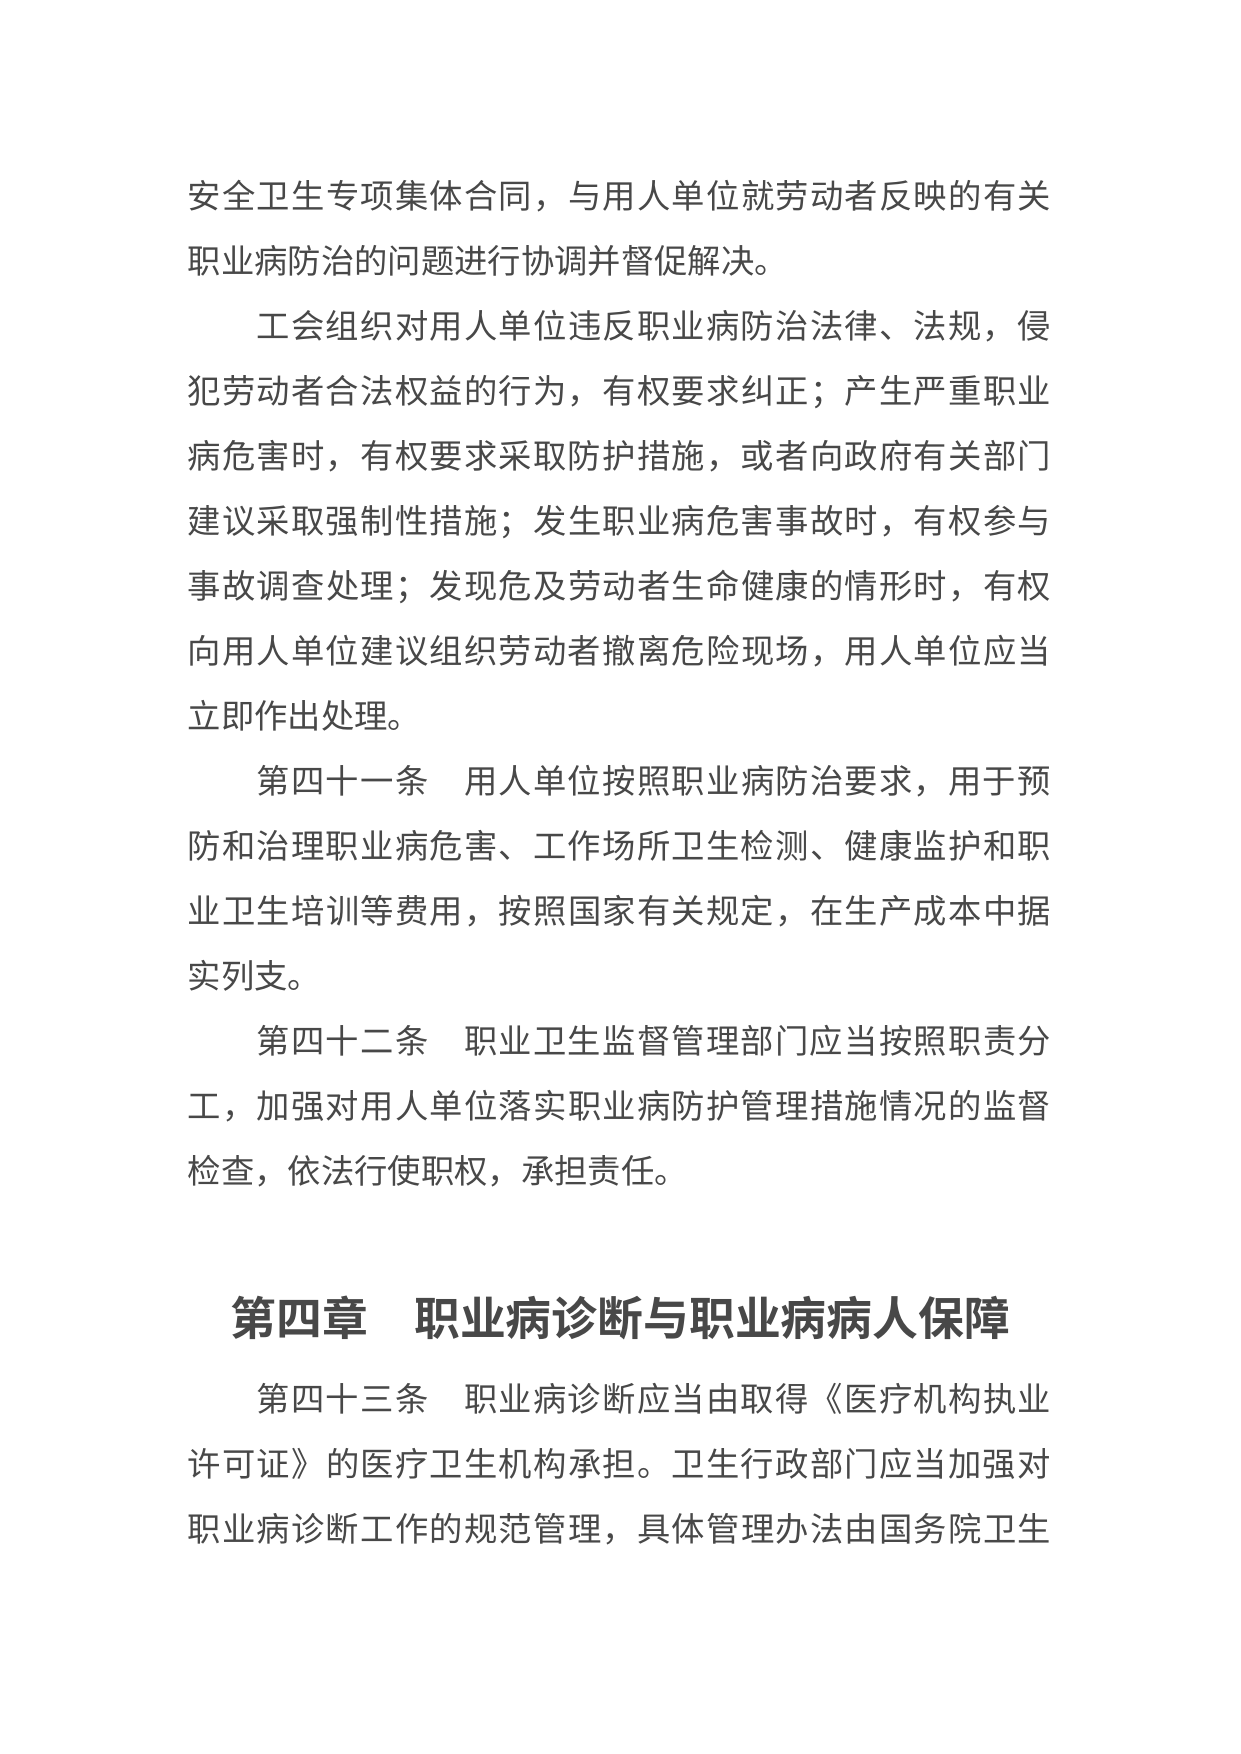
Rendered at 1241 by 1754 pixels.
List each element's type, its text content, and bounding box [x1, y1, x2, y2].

text 第四章 职业病诊断与职业病病人保障 [187, 1267, 1053, 1364]
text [187, 162, 1053, 1202]
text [187, 1364, 1053, 1559]
